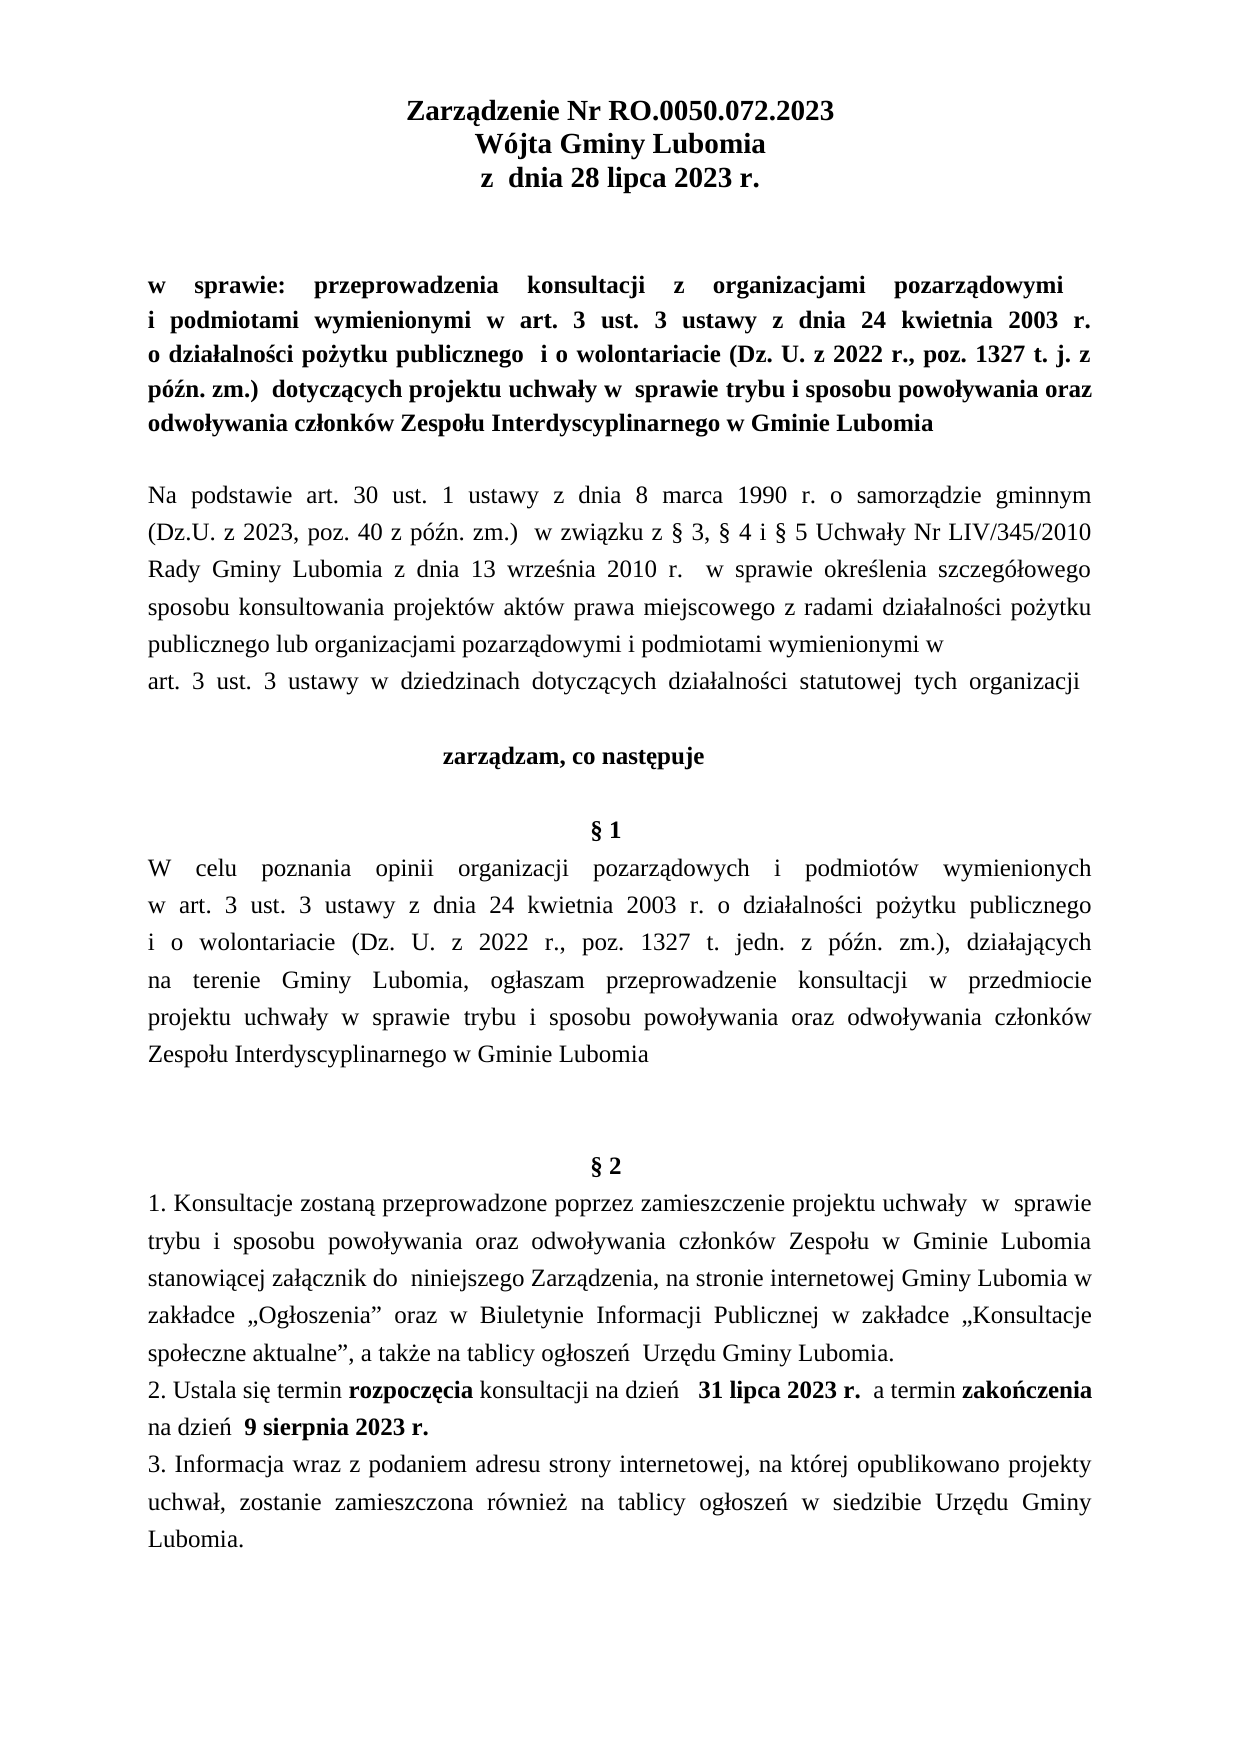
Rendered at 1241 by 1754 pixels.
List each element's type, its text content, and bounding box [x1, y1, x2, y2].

text W celu poznania opinii organizacji pozarządowych i podmiotów wymienionych w art. 3 ust. 3 ustawy z dnia 24 kwietnia 2003 r. o działalności pożytku publicznego i o wolontariacie (Dz. U. z 2022 r., poz. 1327 t. jedn. z późn. zm.), działających na terenie Gminy Lubomia, ogłaszam przeprowadzenie konsultacji w przedmiocie projektu uchwały w sprawie trybu i sposobu powoływania oraz odwoływania członków Zespołu Interdyscyplinarnego w Gminie Lubomia [148, 853, 1093, 1068]
text 2. Ustala się termin rozpoczęcia konsultacji na dzień 31 lipca 2023 r. a termin zakończenia na dzień 9 sierpnia 2023 r. [148, 1375, 1093, 1441]
text 1. Konsultacje zostaną przeprowadzone poprzez zamieszczenie projektu uchwały w sprawie trybu i sposobu powoływania oraz odwoływania członków Zespołu w Gminie Lubomia stanowiącej załącznik do niniejszego Zarządzenia, na stronie internetowej Gminy Lubomia w zakładce „Ogłoszenia” oraz w Biuletynie Informacji Publicznej w zakładce „Konsultacje społeczne aktualne”, a także na tablicy ogłoszeń Urzędu Gminy Lubomia. [148, 1188, 1093, 1366]
text 3. Informacja wraz z podaniem adresu strony internetowej, na której opublikowano projekty uchwał, zostanie zamieszczona również na tablicy ogłoszeń w siedzibie Urzędu Gminy Lubomia. [148, 1449, 1093, 1553]
text § 2 [516, 1151, 1093, 1180]
text zarządzam, co następuje [369, 741, 1093, 770]
text § 1 [516, 816, 1093, 844]
text z dnia 28 lipca 2023 r. [148, 160, 1093, 193]
text art. 3 ust. 3 ustawy w dziedzinach dotyczących działalności statutowej tych organizacji [148, 666, 1093, 732]
text Wójta Gminy Lubomia [148, 126, 1093, 160]
text w sprawie: przeprowadzenia konsultacji z organizacjami pozarządowymi i podmiotami wymienionymi w art. 3 ust. 3 ustawy z dnia 24 kwietnia 2003 r. o działalności pożytku publicznego i o wolontariacie (Dz. U. z 2022 r., poz. 1327 t. j. z późn. zm.) dotyczących projektu uchwały w sprawie trybu i sposobu powoływania oraz odwoływania członków Zespołu Interdyscyplinarnego w Gminie Lubomia [148, 270, 1093, 437]
text Na podstawie art. 30 ust. 1 ustawy z dnia 8 marca 1990 r. o samorządzie gminnym (Dz.U. z 2023, poz. 40 z późn. zm.) w związku z § 3, § 4 i § 5 Uchwały Nr LIV/345/2010 Rady Gminy Lubomia z dnia 13 września 2010 r. w sprawie określenia szczegółowego sposobu konsultowania projektów aktów prawa miejscowego z radami działalności pożytku publicznego lub organizacjami pozarządowymi i podmiotami wymienionymi w [148, 480, 1093, 658]
text Zarządzenie Nr RO.0050.072.2023 [148, 93, 1093, 126]
